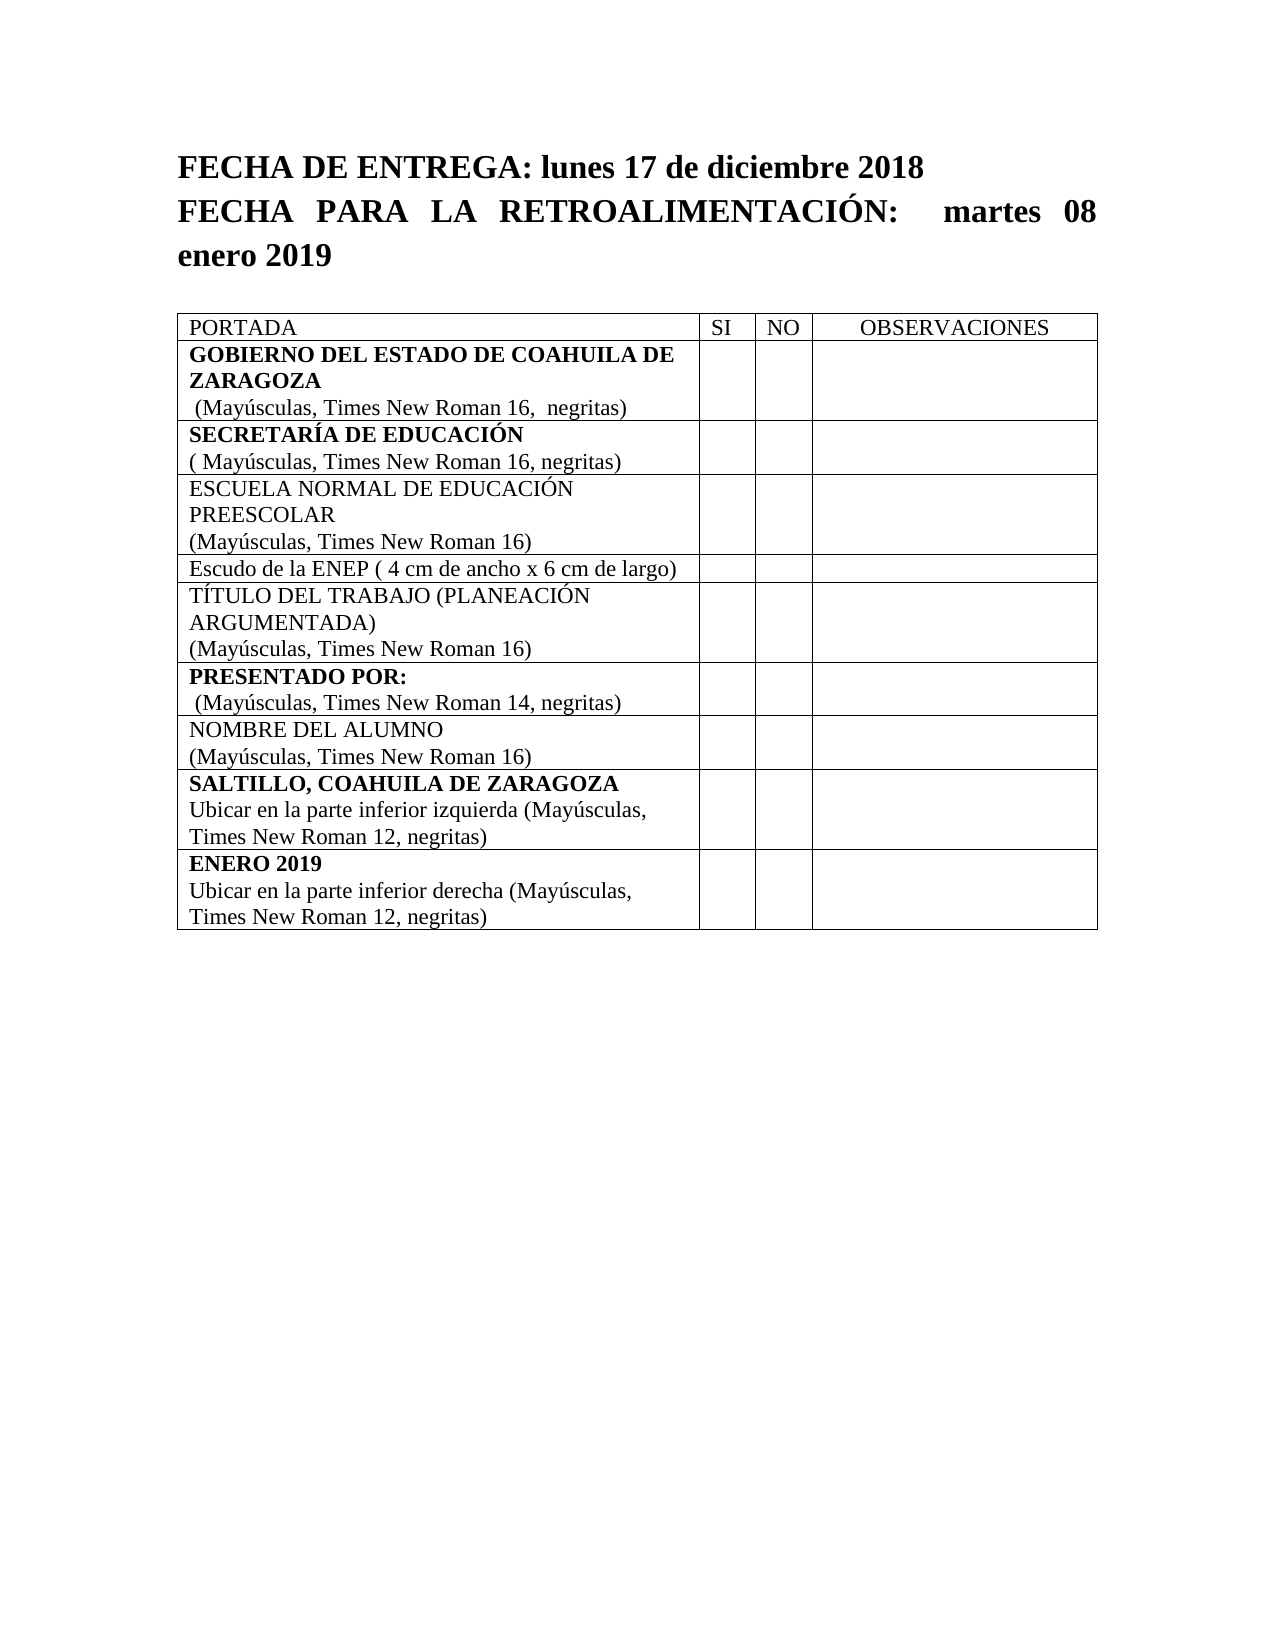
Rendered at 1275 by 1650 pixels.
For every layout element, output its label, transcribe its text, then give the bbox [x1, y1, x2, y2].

table_cell [756, 421, 812, 474]
table_cell [700, 583, 755, 662]
table_cell ESCUELA NORMAL DE EDUCACIÓN PREESCOLAR (Mayúsculas, Times New Roman 16) [178, 475, 699, 554]
table_cell [700, 850, 755, 929]
table_cell SALTILLO, COAHUILA DE ZARAGOZA Ubicar en la parte inferior izquierda (Mayúsculas, Times New Roman 12, negritas) [178, 770, 699, 849]
table_cell [813, 475, 1097, 554]
table_header PORTADA [178, 314, 699, 340]
table_cell [756, 663, 812, 715]
table_cell [700, 770, 755, 849]
table_header NO [756, 314, 812, 340]
table_cell [756, 583, 812, 662]
table_cell [813, 555, 1097, 582]
text FECHA DE ENTREGA: lunes 17 de diciembre 2018 [177, 148, 1098, 186]
table_cell [813, 421, 1097, 474]
table_cell [813, 583, 1097, 662]
table_header OBSERVACIONES [813, 314, 1097, 340]
table_cell [813, 341, 1097, 420]
table_cell [756, 475, 812, 554]
table_cell SECRETARÍA DE EDUCACIÓN ( Mayúsculas, Times New Roman 16, negritas) [178, 421, 699, 474]
table_cell [756, 341, 812, 420]
table_cell [700, 341, 755, 420]
table_cell NOMBRE DEL ALUMNO (Mayúsculas, Times New Roman 16) [178, 716, 699, 769]
text FECHA PARA LA RETROALIMENTACIÓN: martes 08 enero 2019 [177, 192, 1098, 274]
table_cell [700, 421, 755, 474]
table_cell [700, 555, 755, 582]
table_cell [813, 716, 1097, 769]
table_cell [756, 770, 812, 849]
table_cell [756, 555, 812, 582]
table_cell [756, 716, 812, 769]
table_cell ENERO 2019 Ubicar en la parte inferior derecha (Mayúsculas, Times New Roman 12, negritas) [178, 850, 699, 929]
table_cell [700, 663, 755, 715]
table_cell [813, 663, 1097, 715]
table_cell [700, 475, 755, 554]
table_cell GOBIERNO DEL ESTADO DE COAHUILA DE ZARAGOZA (Mayúsculas, Times New Roman 16, negritas) [178, 341, 699, 420]
table_cell [700, 716, 755, 769]
table_cell [813, 770, 1097, 849]
table_cell [813, 850, 1097, 929]
table_cell TÍTULO DEL TRABAJO (PLANEACIÓN ARGUMENTADA) (Mayúsculas, Times New Roman 16) [178, 583, 699, 662]
table_header SI [700, 314, 755, 340]
table_cell [756, 850, 812, 929]
table_cell Escudo de la ENEP ( 4 cm de ancho x 6 cm de largo) [178, 555, 699, 582]
table_cell PRESENTADO POR: (Mayúsculas, Times New Roman 14, negritas) [178, 663, 699, 715]
